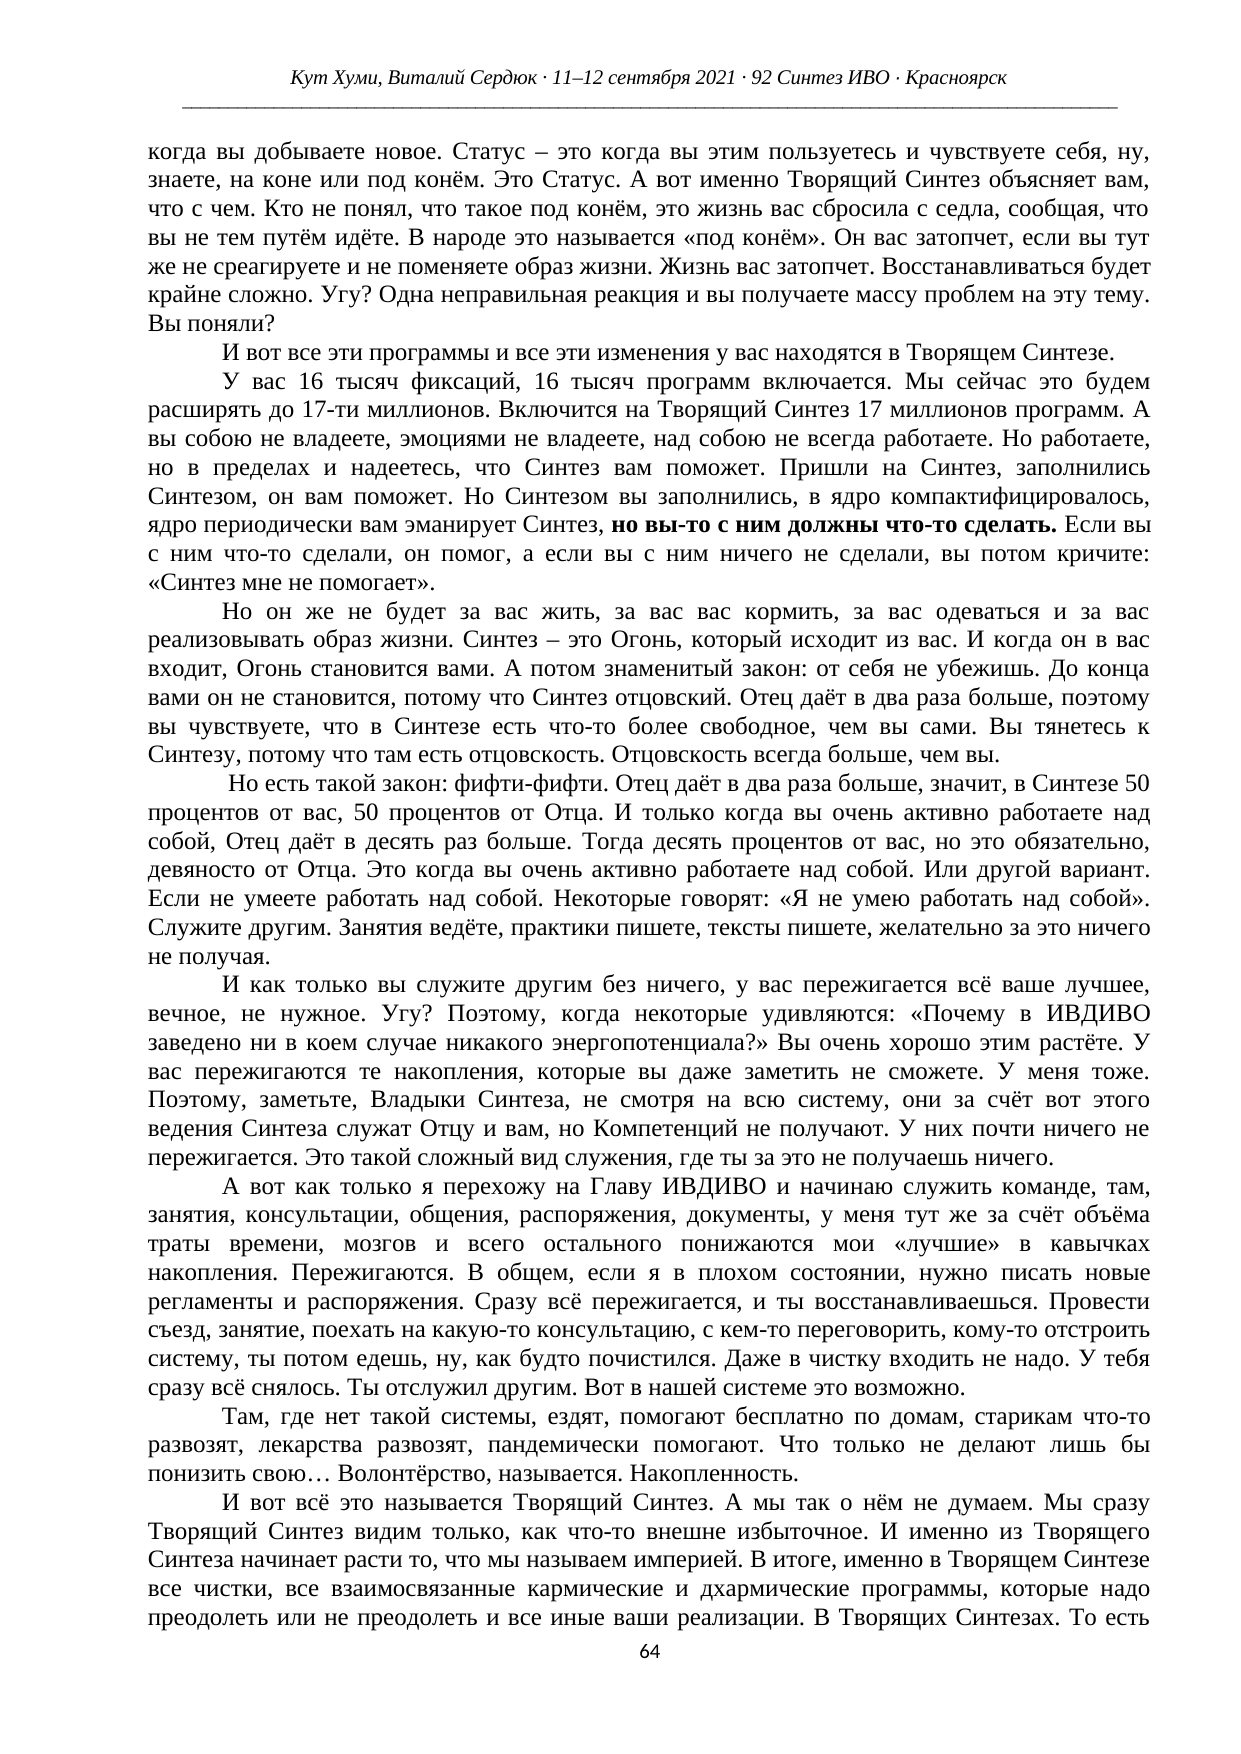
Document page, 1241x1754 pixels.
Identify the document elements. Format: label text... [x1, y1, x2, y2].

text Там, где нет такой системы, ездят, помогают бесплатно по домам, старикам что-то развозят, лекарства развозят, пандемически помогают. Что только не делают лишь бы понизить свою… Волонтёрство, называется. Накопленность. [148, 1401, 1152, 1487]
text И вот все эти программы и все эти изменения у вас находятся в Творящем Синтезе. [148, 337, 1152, 366]
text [148, 136, 1152, 337]
text Но есть такой закон: фифти-фифти. Отец даёт в два раза больше, значит, в Синтезе 50 процентов от вас, 50 процентов от Отца. И только когда вы очень активно работаете над собой, Отец даёт в десять раз больше. Тогда десять процентов от вас, но это обязательно, девяносто от Отца. Это когда вы очень активно работаете над собой. Или другой вариант. Если не умеете работать над собой. Некоторые говорят: «Я не умею работать над собой». Служите другим. Занятия ведёте, практики пишете, тексты пишете, желательно за это ничего не получая. [148, 768, 1152, 969]
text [148, 1487, 1152, 1631]
text У вас 16 тысяч фиксаций, 16 тысяч программ включается. Мы сейчас это будем расширять до 17-ти миллионов. Включится на Творящий Синтез 17 миллионов программ. А вы собою не владеете, эмоциями не владеете, над собою не всегда работаете. Но работаете, но в пределах и надеетесь, что Синтез вам поможет. Пришли на Синтез, заполнились Синтезом, он вам поможет. Но Синтезом вы заполнились, в ядро компактифицировалось, ядро периодически вам эманирует Синтез, но вы-то с ним должны что-то сделать. Если вы с ним что-то сделали, он помог, а если вы с ним ничего не сделали, вы потом кричите: «Синтез мне не помогает». [148, 366, 1152, 596]
text Но он же не будет за вас жить, за вас вас кормить, за вас одеваться и за вас реализовывать образ жизни. Синтез – это Огонь, который исходит из вас. И когда он в вас входит, Огонь становится вами. А потом знаменитый закон: от себя не убежишь. До конца вами он не становится, потому что Синтез отцовский. Отец даёт в два раза больше, поэтому вы чувствуете, что в Синтезе есть что-то более свободное, чем вы сами. Вы тянетесь к Синтезу, потому что там есть отцовскость. Отцовскость всегда больше, чем вы. [148, 596, 1152, 768]
text А вот как только я перехожу на Главу ИВДИВО и начинаю служить команде, там, занятия, консультации, общения, распоряжения, документы, у меня тут же за счёт объёма траты времени, мозгов и всего остального понижаются мои «лучшие» в кавычках накопления. Пережигаются. В общем, если я в плохом состоянии, нужно писать новые регламенты и распоряжения. Сразу всё пережигается, и ты восстанавливаешься. Провести съезд, занятие, поехать на какую-то консультацию, с кем-то переговорить, кому-то отстроить систему, ты потом едешь, ну, как будто почистился. Даже в чистку входить не надо. У тебя сразу всё снялось. Ты отслужил другим. Вот в нашей системе это возможно. [148, 1171, 1152, 1401]
text И как только вы служите другим без ничего, у вас пережигается всё ваше лучшее, вечное, не нужное. Угу? Поэтому, когда некоторые удивляются: «Почему в ИВДИВО заведено ни в коем случае никакого энергопотенциала?» Вы очень хорошо этим растёте. У вас пережигаются те накопления, которые вы даже заметить не сможете. У меня тоже. Поэтому, заметьте, Владыки Синтеза, не смотря на всю систему, они за счёт вот этого ведения Синтеза служат Отцу и вам, но Компетенций не получают. У них почти ничего не пережигается. Это такой сложный вид служения, где ты за это не получаешь ничего. [148, 969, 1152, 1171]
